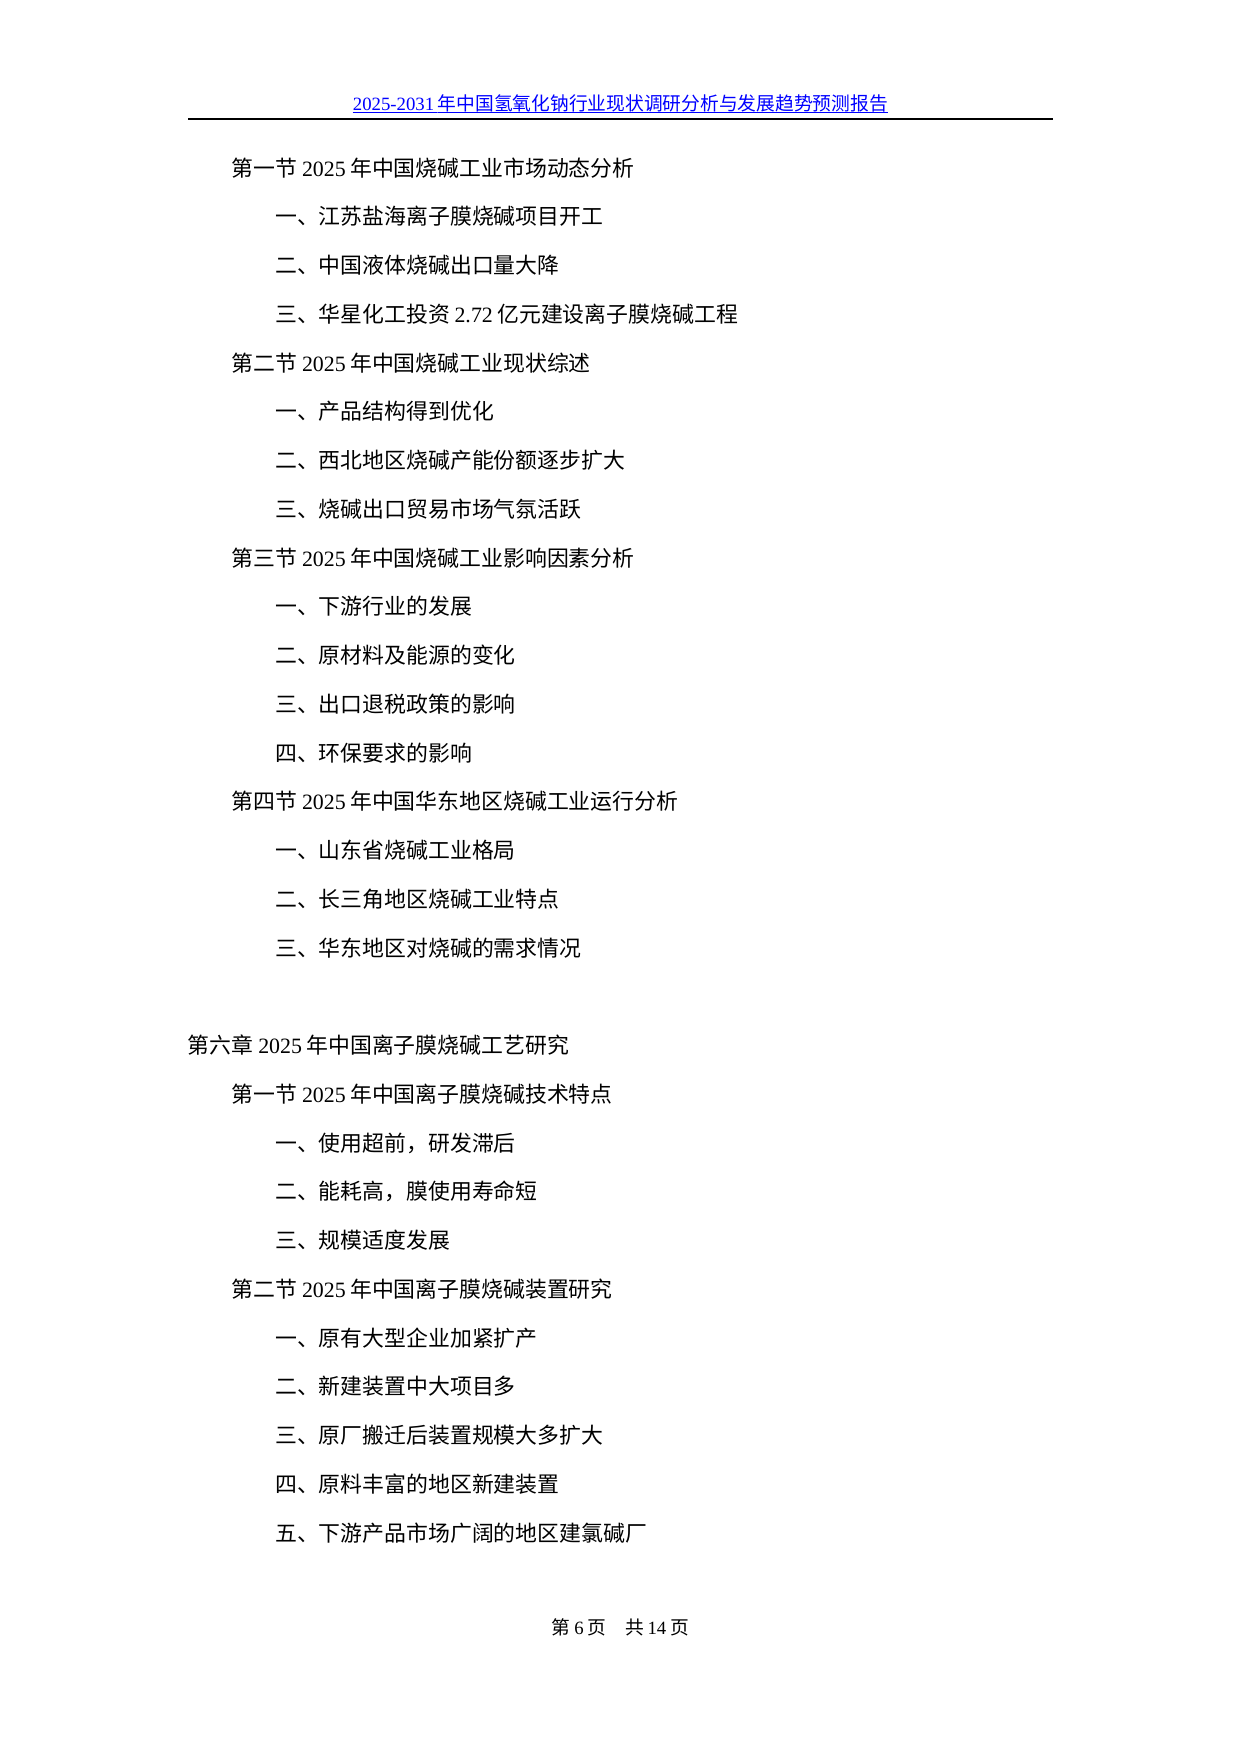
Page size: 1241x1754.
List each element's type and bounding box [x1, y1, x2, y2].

text [187, 150, 1053, 1548]
